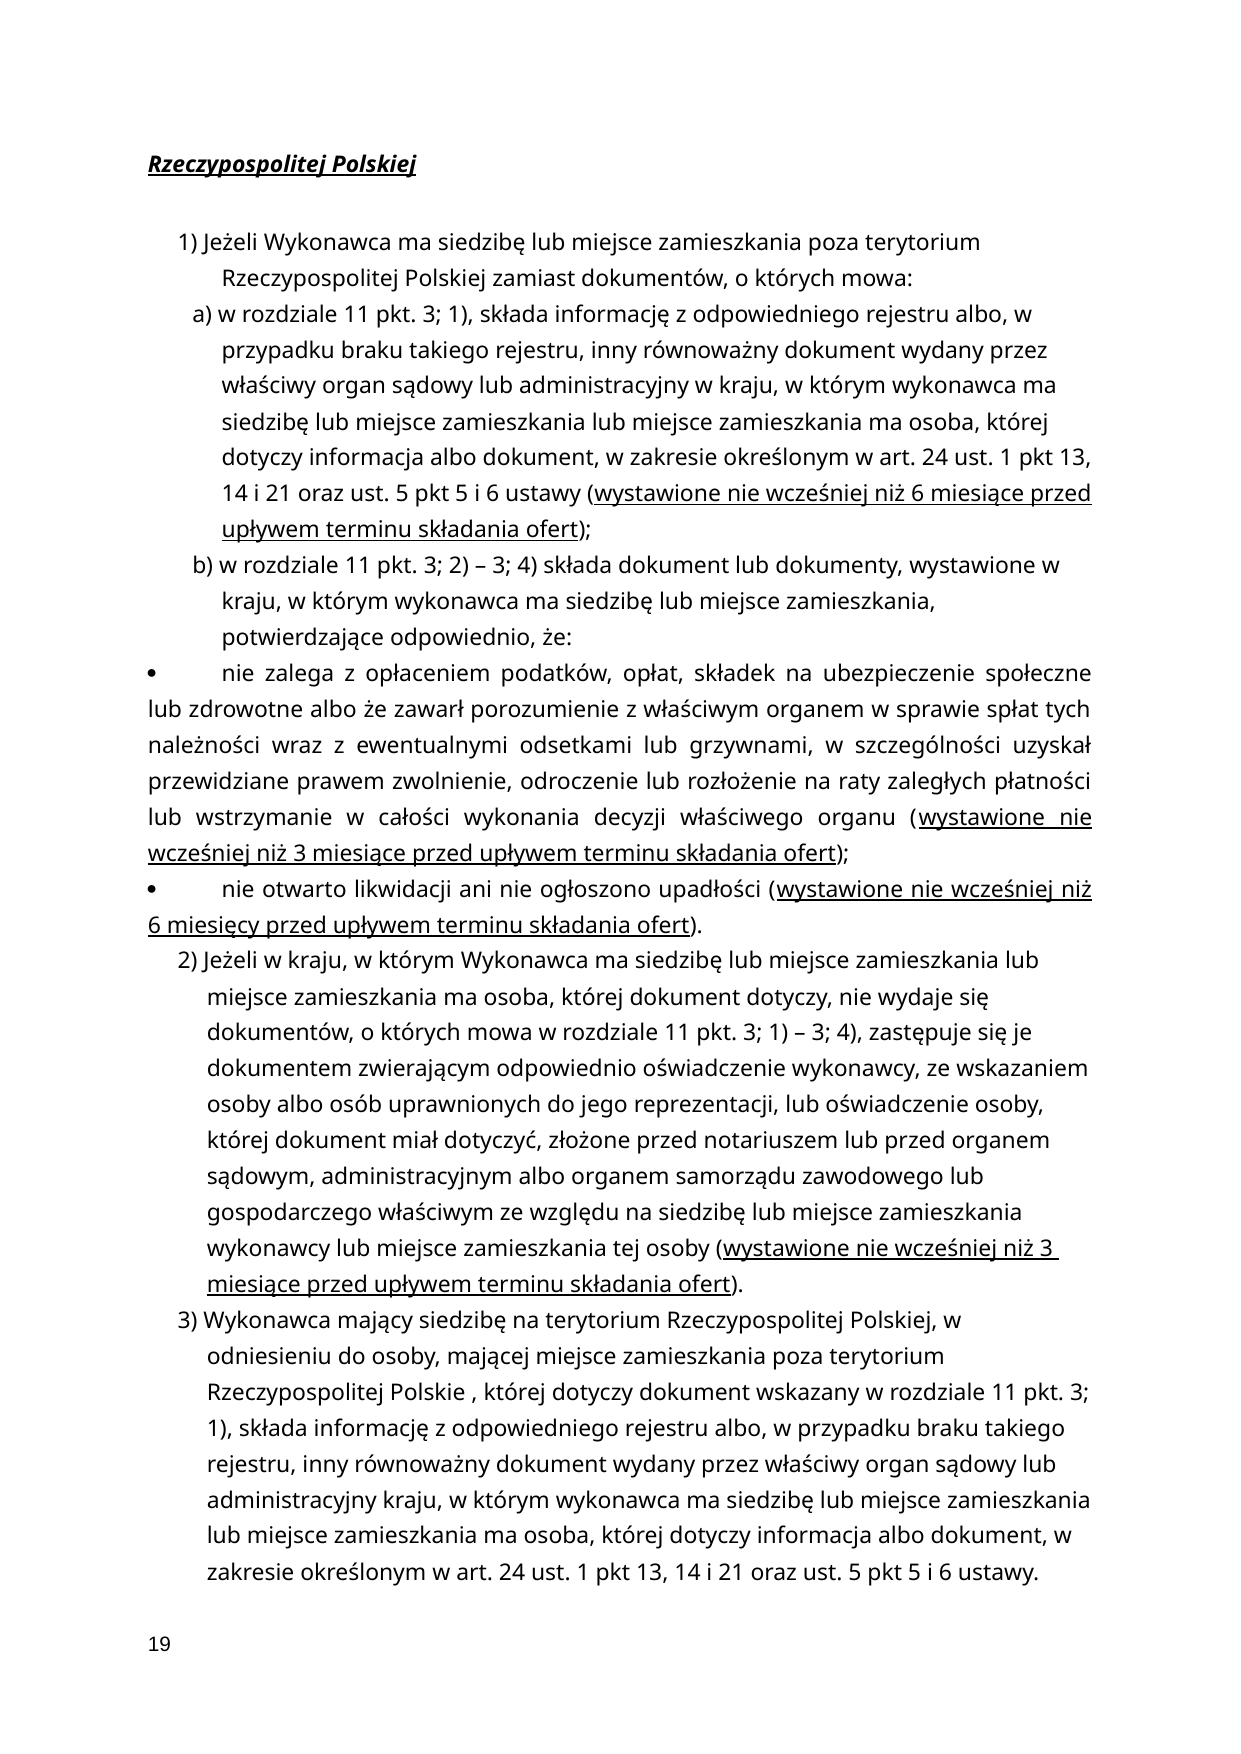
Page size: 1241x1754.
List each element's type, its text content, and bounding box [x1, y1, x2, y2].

list nie zalega z opłaceniem podatków, opłat, składek na ubezpieczenie społeczne lub zdrowotne albo że zawarł porozumienie z właściwym organem w sprawie spłat tych należności wraz z ewentualnymi odsetkami lub grzywnami, w szczególności uzyskał przewidziane prawem zwolnienie, odroczenie lub rozłożenie na raty zaległych płatności lub wstrzymanie w całości wykonania decyzji właściwego organu (wystawione nie wcześniej niż 3 miesiące przed upływem terminu składania ofert); [148, 657, 1092, 868]
text 3) Wykonawca mający siedzibę na terytorium Rzeczypospolitej Polskiej, w odniesieniu do osoby, mającej miejsce zamieszkania poza terytorium Rzeczypospolitej Polskie , której dotyczy dokument wskazany w rozdziale 11 pkt. 3; 1), składa informację z odpowiedniego rejestru albo, w przypadku braku takiego rejestru, inny równoważny dokument wydany przez właściwy organ sądowy lub administracyjny kraju, w którym wykonawca ma siedzibę lub miejsce zamieszkania lub miejsce zamieszkania ma osoba, której dotyczy informacja albo dokument, w zakresie określonym w art. 24 ust. 1 pkt 13, 14 i 21 oraz ust. 5 pkt 5 i 6 ustawy. [177, 1304, 1092, 1587]
text a) w rozdziale 11 pkt. 3; 1), składa informację z odpowiedniego rejestru albo, w przypadku braku takiego rejestru, inny równoważny dokument wydany przez właściwy organ sądowy lub administracyjny w kraju, w którym wykonawca ma siedzibę lub miejsce zamieszkania lub miejsce zamieszkania ma osoba, której dotyczy informacja albo dokument, w zakresie określonym w art. 24 ust. 1 pkt 13, 14 i 21 oraz ust. 5 pkt 5 i 6 ustawy (wystawione nie wcześniej niż 6 miesiące przed upływem terminu składania ofert); [192, 298, 1092, 544]
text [148, 148, 1093, 179]
text 1) Jeżeli Wykonawca ma siedzibę lub miejsce zamieszkania poza terytorium Rzeczypospolitej Polskiej zamiast dokumentów, o których mowa: [177, 226, 1092, 293]
text 2) Jeżeli w kraju, w którym Wykonawca ma siedzibę lub miejsce zamieszkania lub miejsce zamieszkania ma osoba, której dokument dotyczy, nie wydaje się dokumentów, o których mowa w rozdziale 11 pkt. 3; 1) – 3; 4), zastępuje się je dokumentem zwierającym odpowiednio oświadczenie wykonawcy, ze wskazaniem osoby albo osób uprawnionych do jego reprezentacji, lub oświadczenie osoby, której dokument miał dotyczyć, złożone przed notariuszem lub przed organem sądowym, administracyjnym albo organem samorządu zawodowego lub gospodarczego właściwym ze względu na siedzibę lub miejsce zamieszkania wykonawcy lub miejsce zamieszkania tej osoby (wystawione nie wcześniej niż 3 miesiące przed upływem terminu składania ofert). [177, 944, 1092, 1299]
text b) w rozdziale 11 pkt. 3; 2) – 3; 4) składa dokument lub dokumenty, wystawione w kraju, w którym wykonawca ma siedzibę lub miejsce zamieszkania, potwierdzające odpowiednio, że: [192, 549, 1092, 652]
list nie otwarto likwidacji ani nie ogłoszono upadłości (wystawione nie wcześniej niż 6 miesięcy przed upływem terminu składania ofert). [148, 873, 1092, 940]
